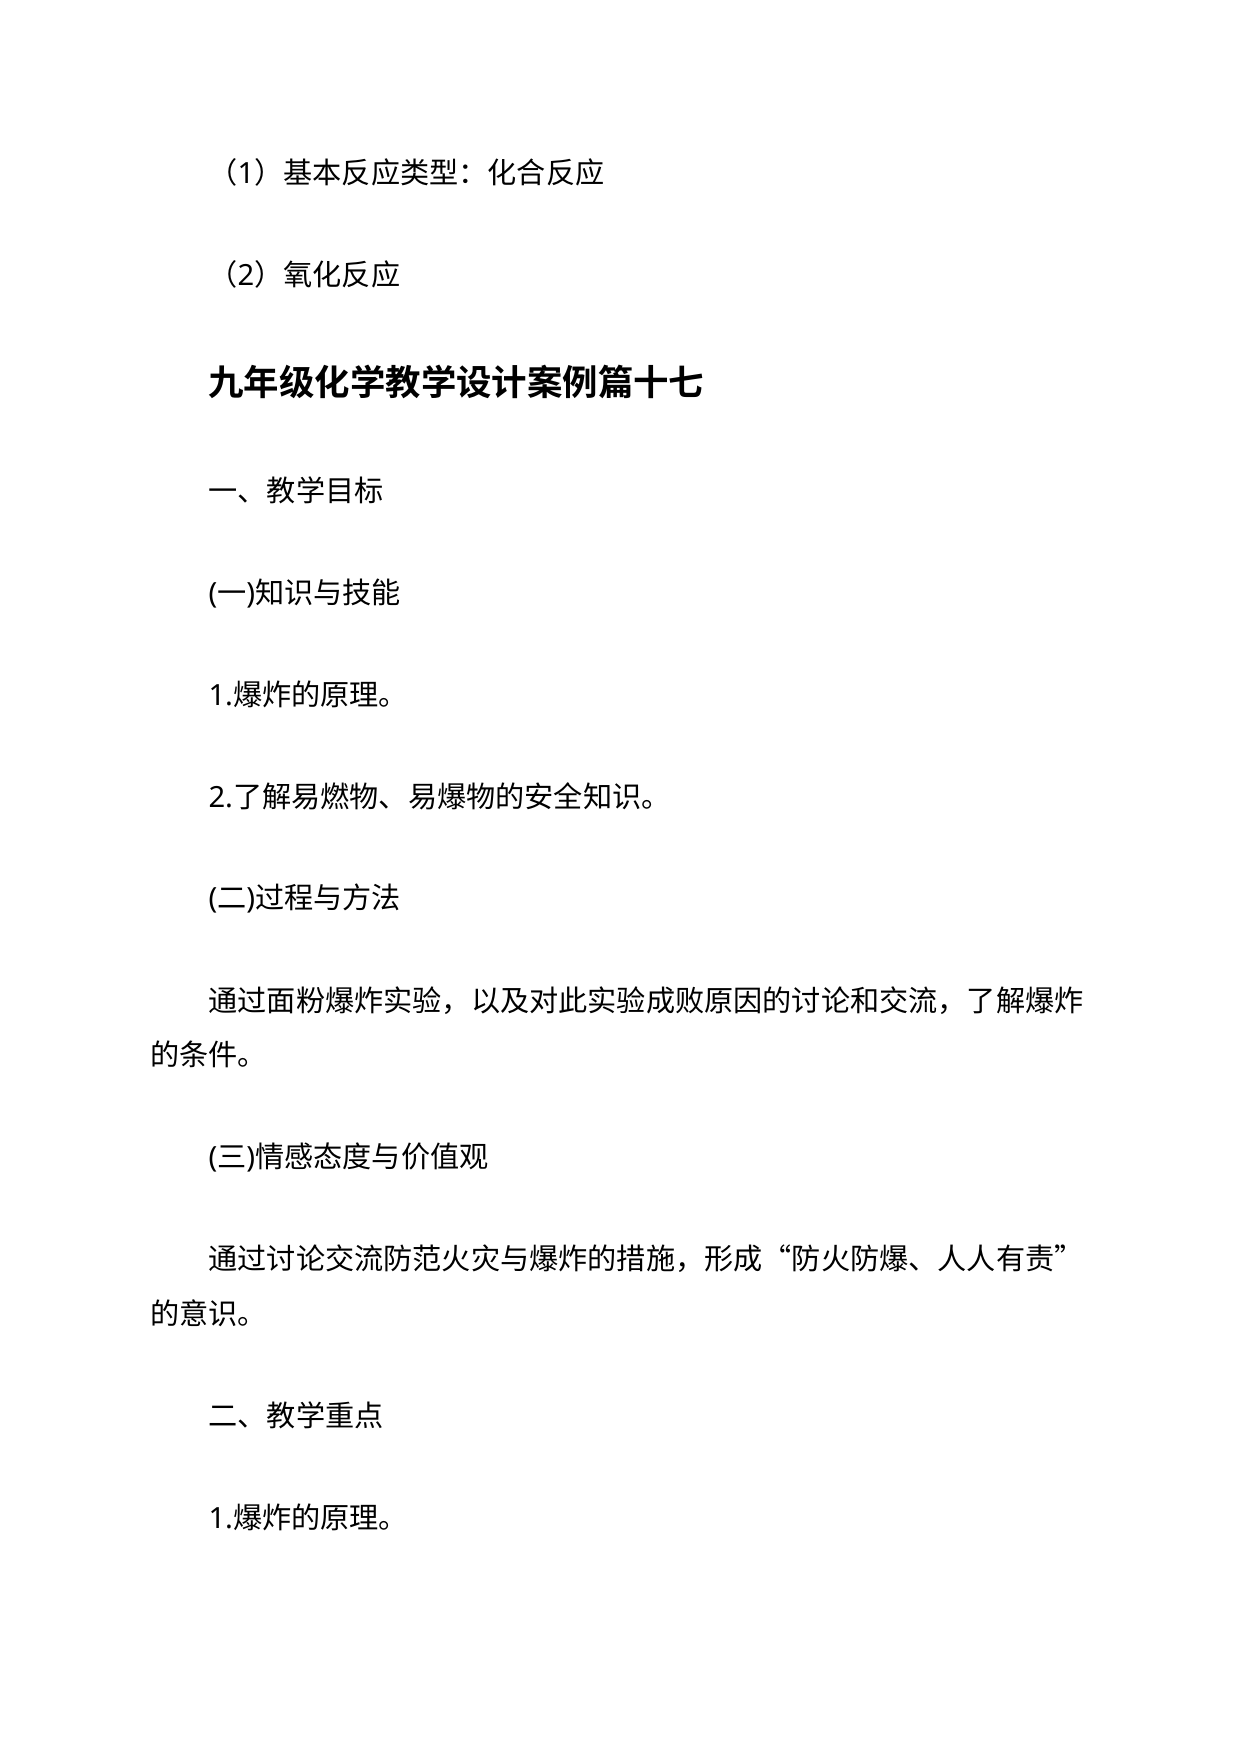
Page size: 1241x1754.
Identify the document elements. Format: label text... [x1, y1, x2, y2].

text 一、教学目标 [150, 467, 1090, 510]
text （1）基本反应类型：化合反应 [150, 150, 1090, 192]
text 2.了解易燃物、易爆物的安全知识。 [150, 773, 1090, 816]
text 1.爆炸的原理。 [150, 671, 1090, 713]
text 九年级化学教学设计案例篇十七 [150, 354, 1090, 405]
text （2）氧化反应 [150, 252, 1090, 294]
text 1.爆炸的原理。 [150, 1494, 1090, 1537]
text (一)知识与技能 [150, 569, 1090, 612]
text 通过讨论交流防范火灾与爆炸的措施，形成“防火防爆、人人有责”的意识。 [150, 1236, 1090, 1333]
text 通过面粉爆炸实验，以及对此实验成败原因的讨论和交流，了解爆炸的条件。 [150, 977, 1090, 1074]
text 二、教学重点 [150, 1392, 1090, 1435]
text (三)情感态度与价值观 [150, 1134, 1090, 1176]
text (二)过程与方法 [150, 875, 1090, 917]
